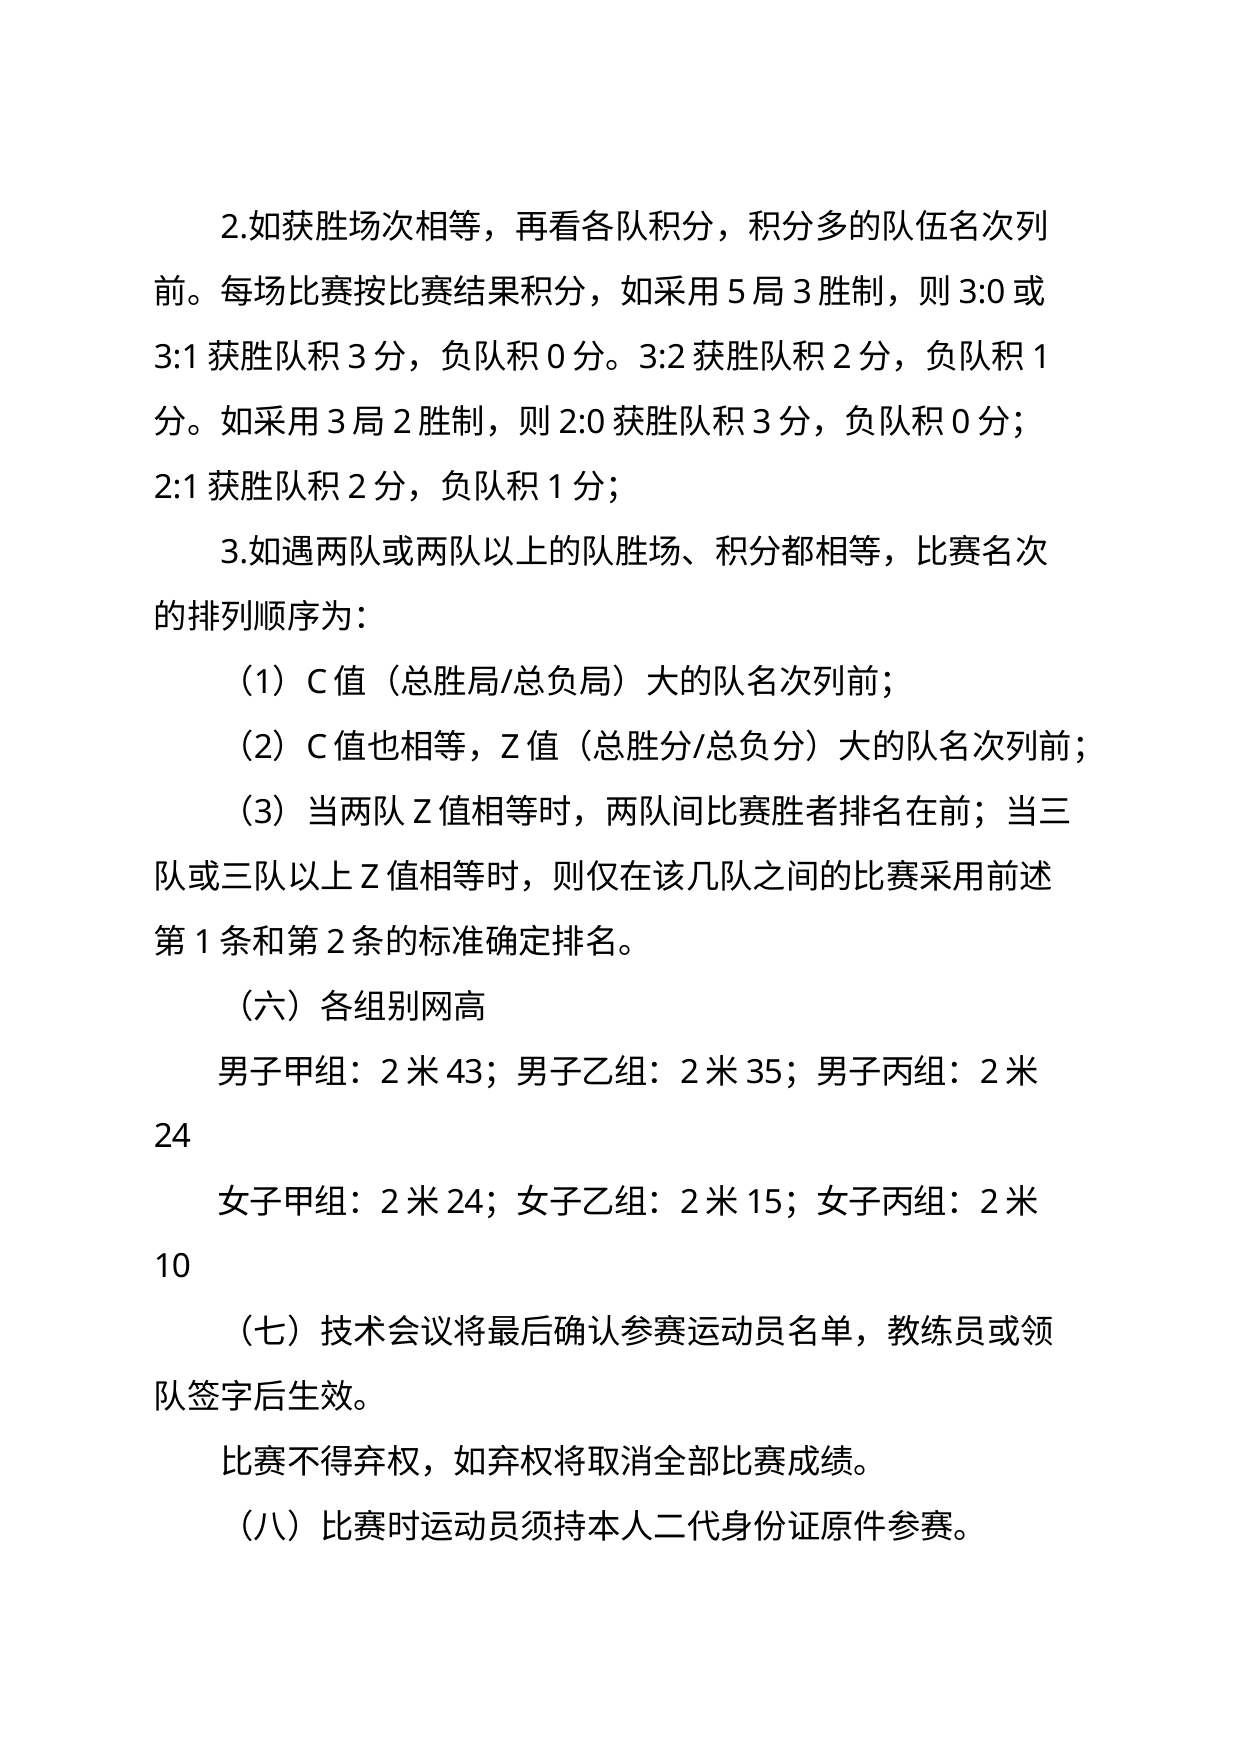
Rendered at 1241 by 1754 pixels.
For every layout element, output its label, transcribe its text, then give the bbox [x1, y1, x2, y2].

text （2）C值也相等，Z值（总胜分/总负分）大的队名次列前； [153, 712, 1075, 777]
text 女子甲组：2米24；女子乙组：2米15；女子丙组：2米10 [153, 1167, 1075, 1297]
text （七）技术会议将最后确认参赛运动员名单，教练员或领队签字后生效。 [153, 1297, 1075, 1427]
text 3.如遇两队或两队以上的队胜场、积分都相等，比赛名次的排列顺序为： [153, 517, 1075, 647]
text （1）C值（总胜局/总负局）大的队名次列前； [153, 647, 1075, 712]
text （3）当两队Z值相等时，两队间比赛胜者排名在前；当三队或三队以上Z值相等时，则仅在该几队之间的比赛采用前述第1条和第2条的标准确定排名。 [153, 777, 1075, 972]
text 2.如获胜场次相等，再看各队积分，积分多的队伍名次列前。每场比赛按比赛结果积分，如采用5局3胜制，则3:0或3:1获胜队积3分，负队积0分。3:2获胜队积2分，负队积1分。如采用3局2胜制，则2:0获胜队积3分，负队积0分；2:1获胜队积2分，负队积1分； [153, 192, 1075, 517]
text （八）比赛时运动员须持本人二代身份证原件参赛。 [153, 1492, 1075, 1557]
text （六）各组别网高 [153, 972, 1075, 1037]
text 比赛不得弃权，如弃权将取消全部比赛成绩。 [153, 1427, 1075, 1492]
text 男子甲组：2米43；男子乙组：2米35；男子丙组：2米24 [153, 1037, 1075, 1167]
